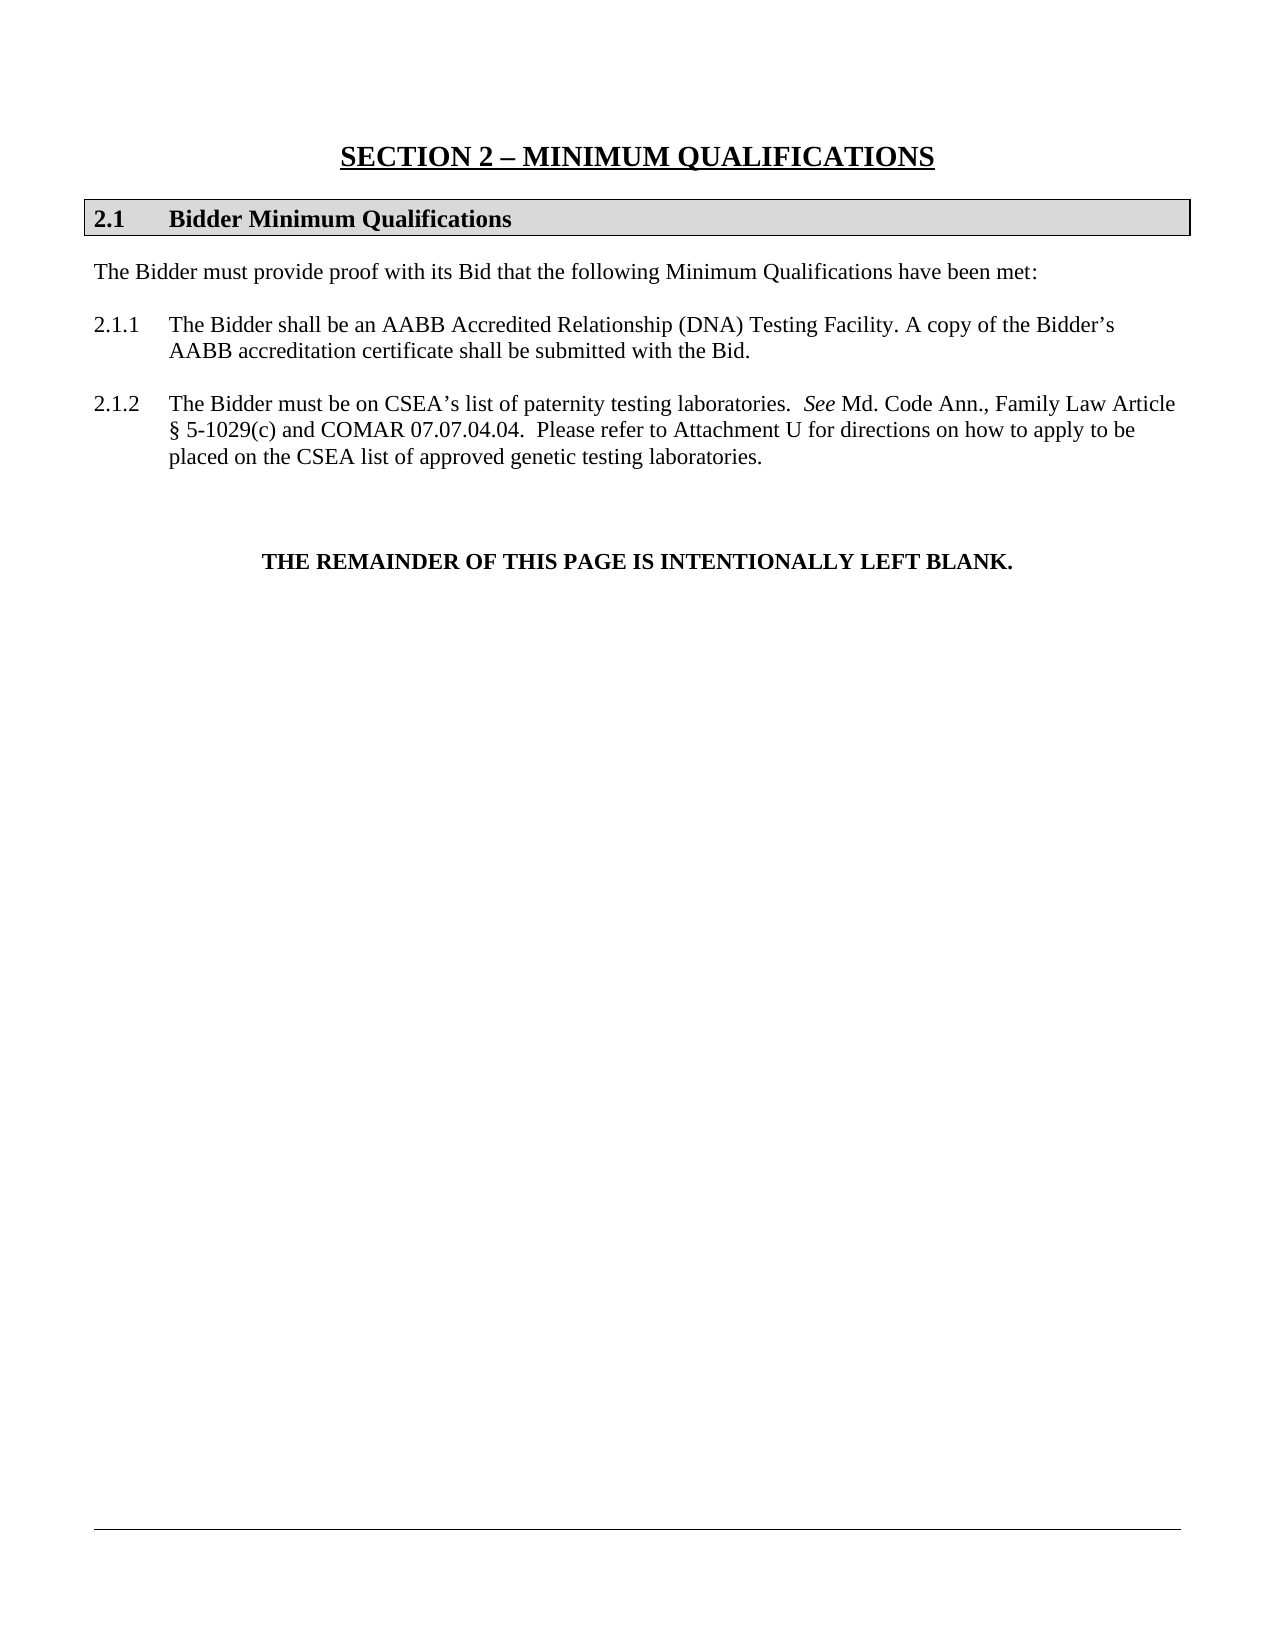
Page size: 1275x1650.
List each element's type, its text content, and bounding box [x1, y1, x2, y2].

subtitle 2.1 Bidder Minimum Qualifications [85, 200, 1189, 235]
subtitle SECTION 2 – MINIMUM QUALIFICATIONS [94, 139, 1181, 172]
text THE REMAINDER OF THIS PAGE IS INTENTIONALLY LEFT BLANK. [94, 548, 1181, 574]
text 2.1.2 The Bidder must be on CSEA’s list of paternity testing laboratories. See Md. Code Ann., Family Law Article § 5-1029(c) and COMAR 07.07.04.04. Please refer to Attachment U for directions on how to apply to be placed on the CSEA list of approved genetic testing laboratories. [94, 390, 1181, 469]
text 2.1.1 The Bidder shall be an AABB Accredited Relationship (DNA) Testing Facility. A copy of the Bidder’s AABB accreditation certificate shall be submitted with the Bid. [94, 311, 1181, 364]
text The Bidder must provide proof with its Bid that the following Minimum Qualifications have been met: [94, 258, 1180, 284]
